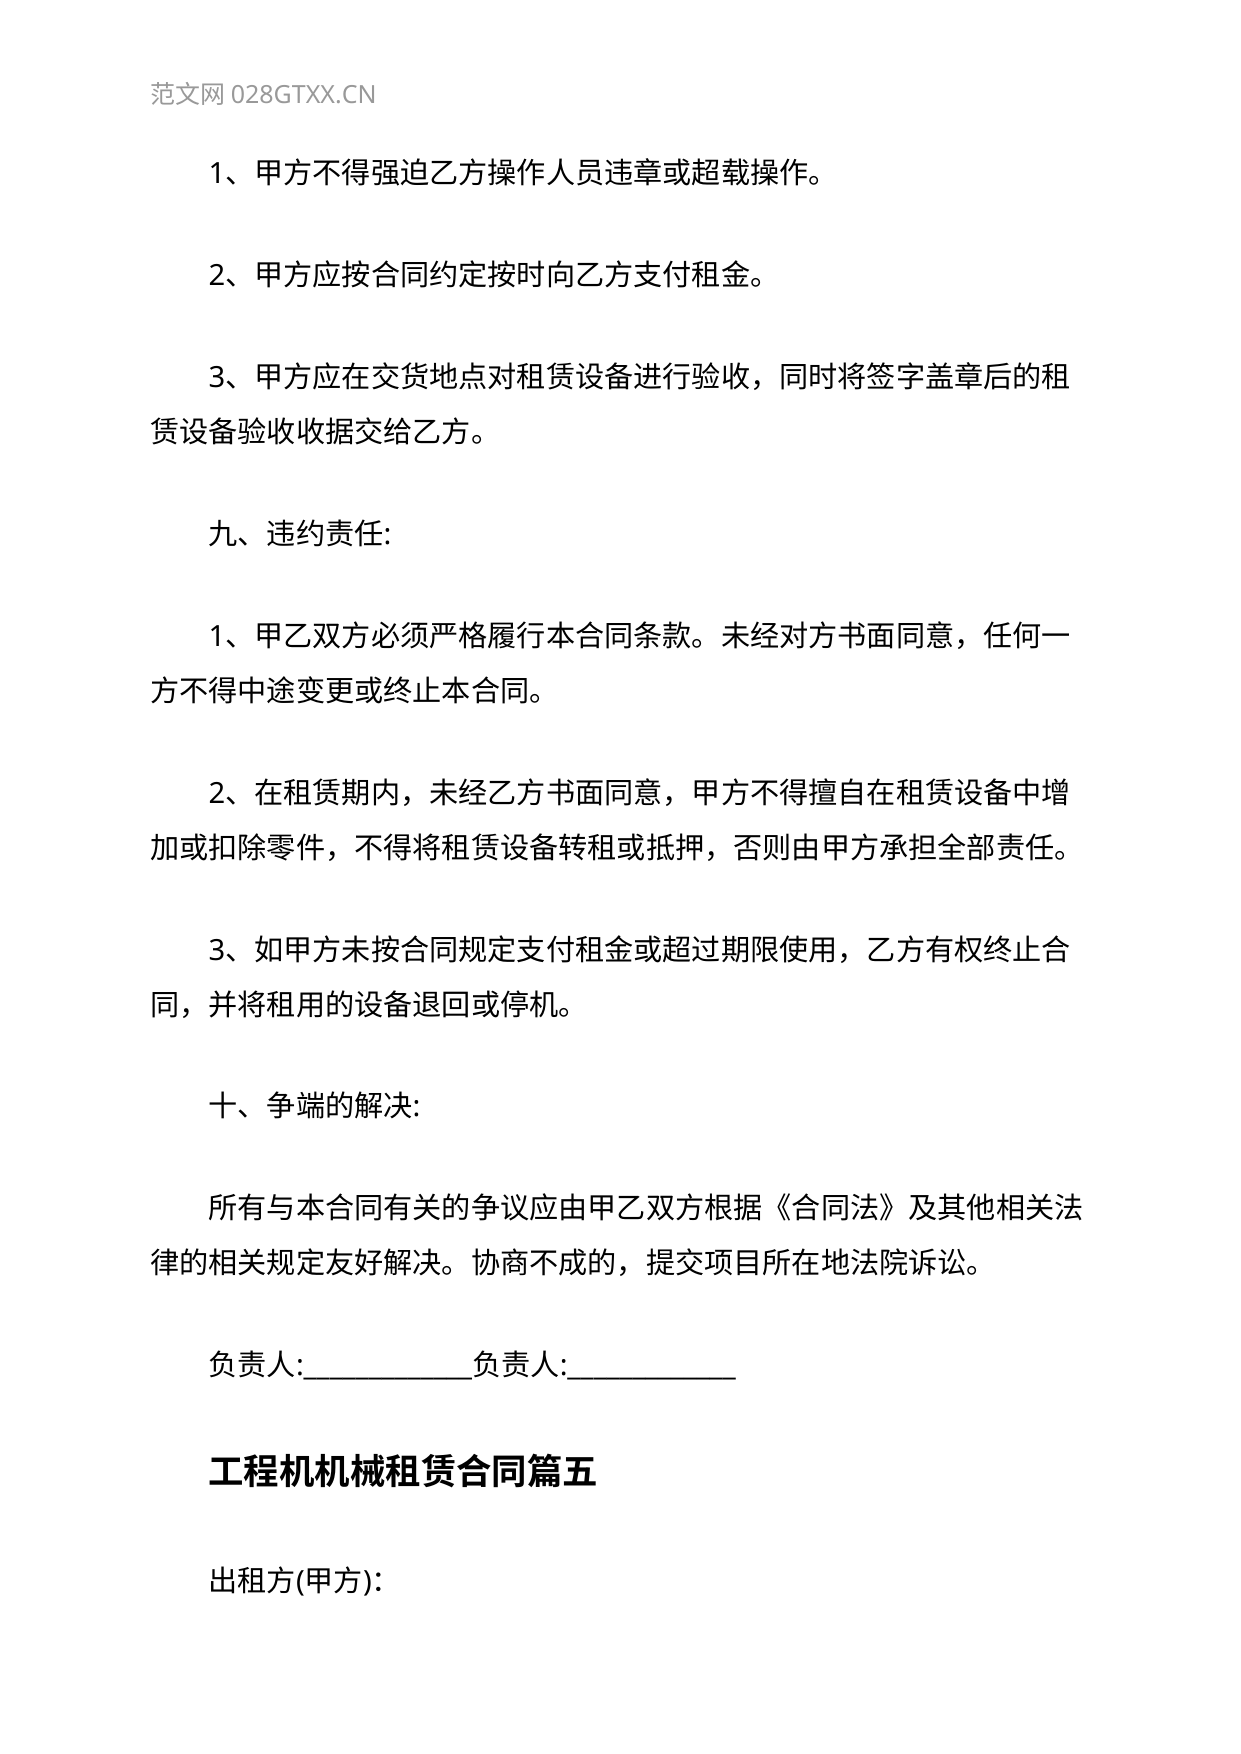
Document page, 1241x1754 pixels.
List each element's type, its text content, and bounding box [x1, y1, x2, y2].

text 2、在租赁期内，未经乙方书面同意，甲方不得擅自在租赁设备中增加或扣除零件，不得将租赁设备转租或抵押，否则由甲方承担全部责任。 [150, 769, 1090, 867]
text 十、争端的解决: [150, 1083, 1090, 1125]
text 负责人:_____________负责人:_____________ [150, 1342, 1090, 1384]
text 所有与本合同有关的争议应由甲乙双方根据《合同法》及其他相关法律的相关规定友好解决。协商不成的，提交项目所在地法院诉讼。 [150, 1185, 1090, 1282]
text 九、违约责任: [150, 511, 1090, 553]
text 1、甲方不得强迫乙方操作人员违章或超载操作。 [150, 150, 1090, 192]
text 2、甲方应按合同约定按时向乙方支付租金。 [150, 252, 1090, 294]
text 出租方(甲方)： [150, 1557, 1090, 1599]
text 3、如甲方未按合同规定支付租金或超过期限使用，乙方有权终止合同，并将租用的设备退回或停机。 [150, 926, 1090, 1023]
text 1、甲乙双方必须严格履行本合同条款。未经对方书面同意，任何一方不得中途变更或终止本合同。 [150, 613, 1090, 710]
text 3、甲方应在交货地点对租赁设备进行验收，同时将签字盖章后的租赁设备验收收据交给乙方。 [150, 354, 1090, 451]
text 工程机机械租赁合同篇五 [150, 1444, 1090, 1495]
